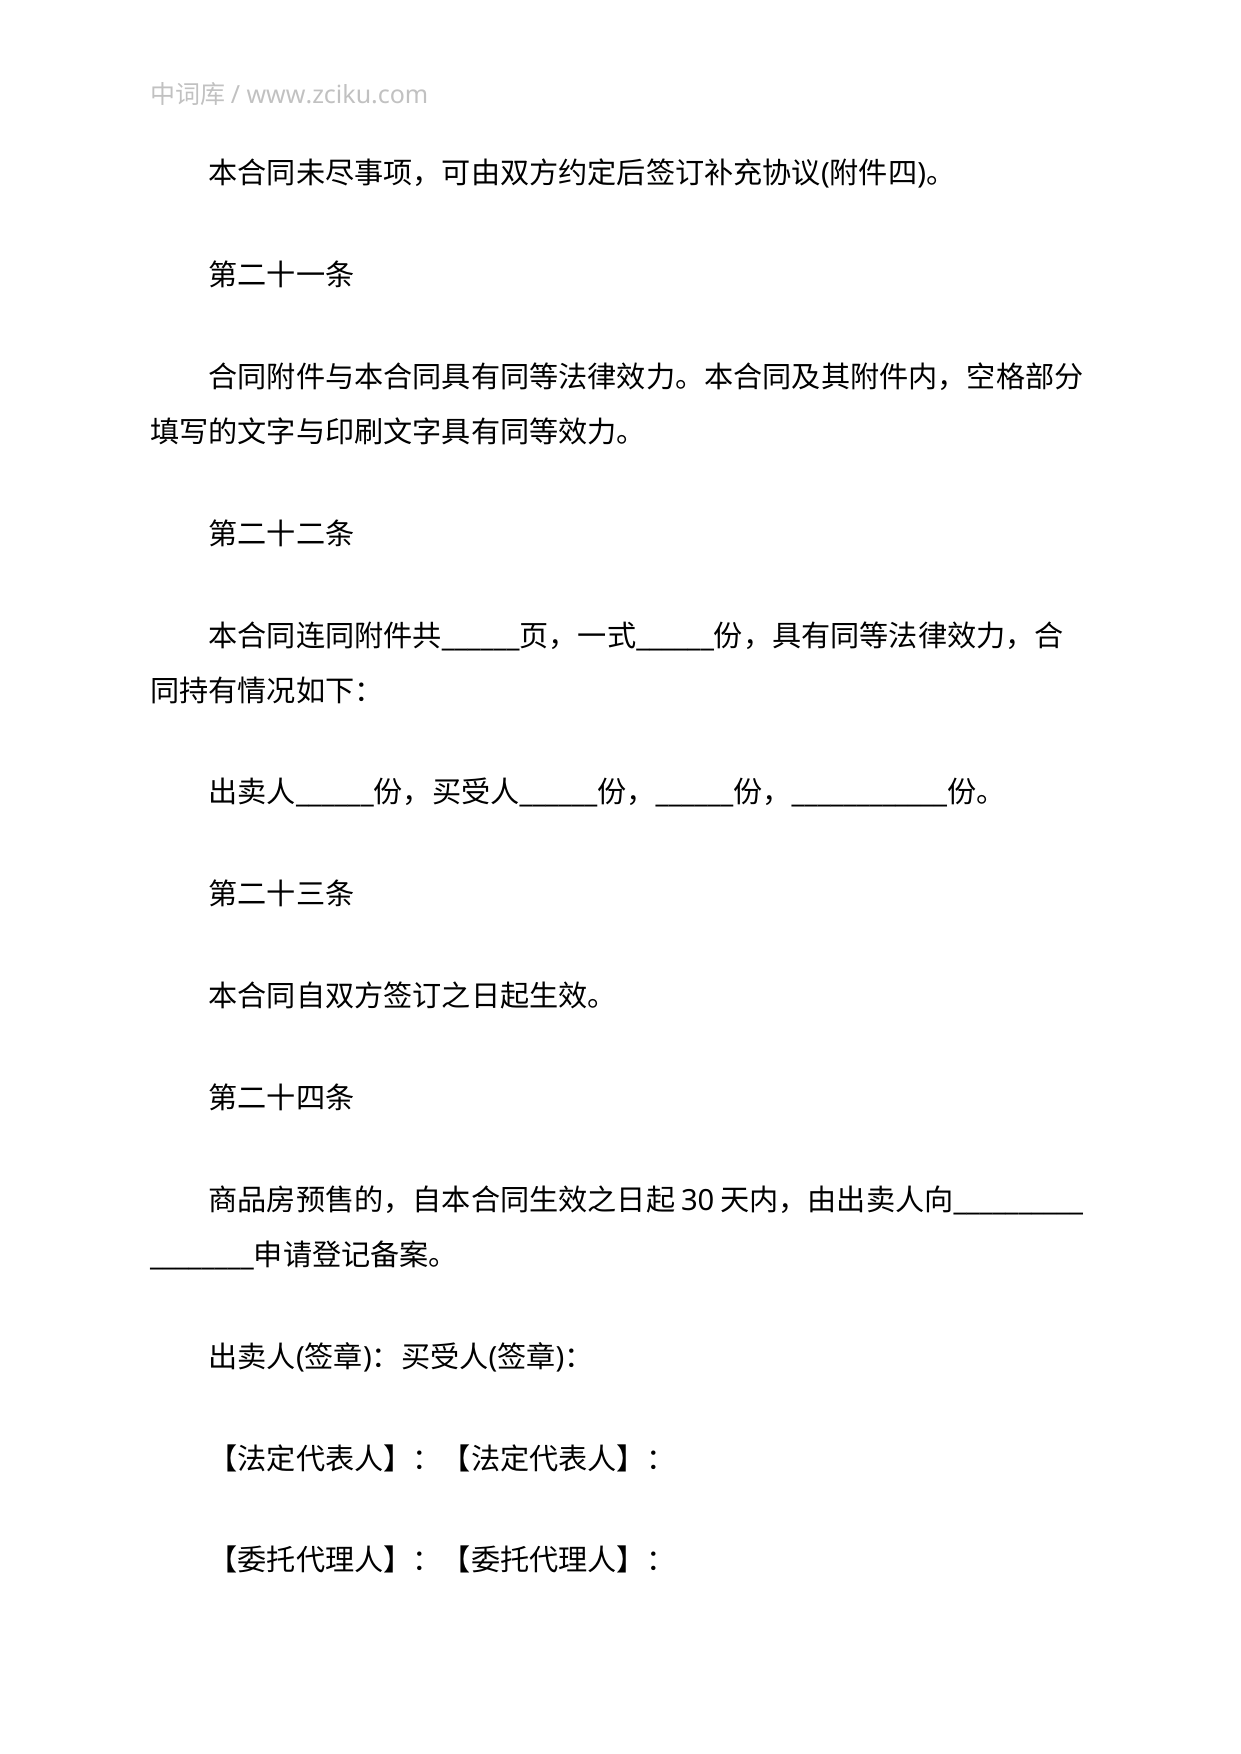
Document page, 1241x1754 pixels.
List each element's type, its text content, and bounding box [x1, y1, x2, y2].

text 第二十一条 [150, 252, 1090, 294]
text 第二十二条 [150, 510, 1090, 553]
text 出卖人______份，买受人______份，______份，____________份。 [150, 769, 1090, 811]
text 本合同自双方签订之日起生效。 [150, 973, 1090, 1015]
text 第二十三条 [150, 871, 1090, 913]
text 【委托代理人】：【委托代理人】： [150, 1537, 1090, 1579]
text 本合同未尽事项，可由双方约定后签订补充协议(附件四)。 [150, 150, 1090, 192]
text 合同附件与本合同具有同等法律效力。本合同及其附件内，空格部分填写的文字与印刷文字具有同等效力。 [150, 354, 1090, 451]
text 本合同连同附件共______页，一式______份，具有同等法律效力，合同持有情况如下： [150, 612, 1090, 709]
text 商品房预售的，自本合同生效之日起30天内，由出卖人向__________________申请登记备案。 [150, 1176, 1090, 1274]
text 第二十四条 [150, 1074, 1090, 1117]
text 【法定代表人】：【法定代表人】： [150, 1435, 1090, 1477]
text 出卖人(签章)：买受人(签章)： [150, 1333, 1090, 1376]
